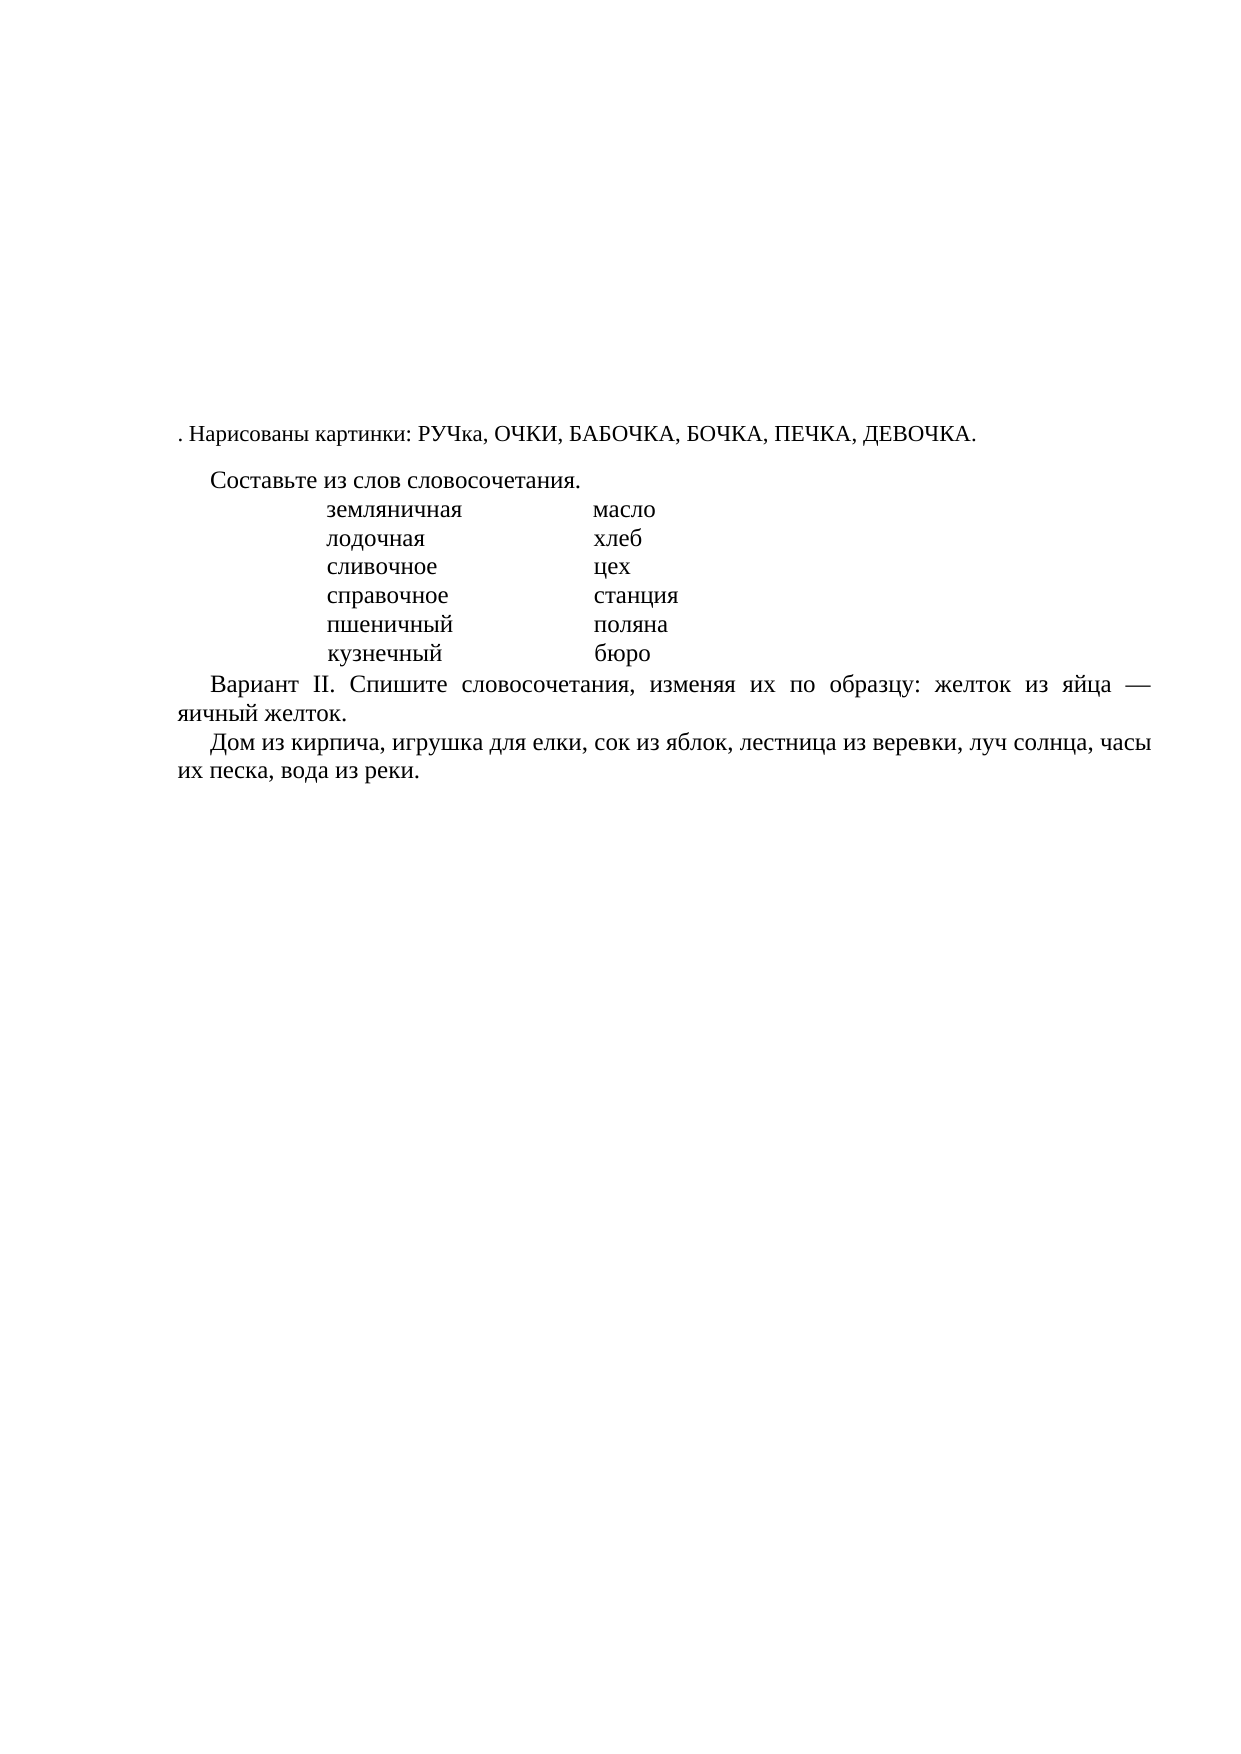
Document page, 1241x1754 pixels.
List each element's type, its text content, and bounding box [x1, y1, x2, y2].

text Дом из кирпича, игрушка для елки, сок из яблок, лестница из веревки, луч солнца, часы их песка, вода из реки. [177, 727, 1152, 784]
text земляничная масло [326, 494, 1152, 523]
text кузнечный бюро [327, 638, 1152, 666]
text справочное станция [327, 580, 1152, 609]
text Составьте из слов словосочетания. [177, 465, 1152, 494]
text лодочная хлеб [326, 523, 1152, 551]
text сливочное цех [327, 551, 1152, 580]
text Вариант II. Спишите словосочетания, изменяя их по образцу: желток из яйца — яичный желток. [177, 669, 1152, 727]
text . Нарисованы картинки: РУЧка, ОЧКИ, БАБОЧКА, БОЧКА, ПЕЧКА, ДЕВОЧКА. [177, 420, 1152, 446]
text пшеничный поляна [327, 609, 1152, 638]
